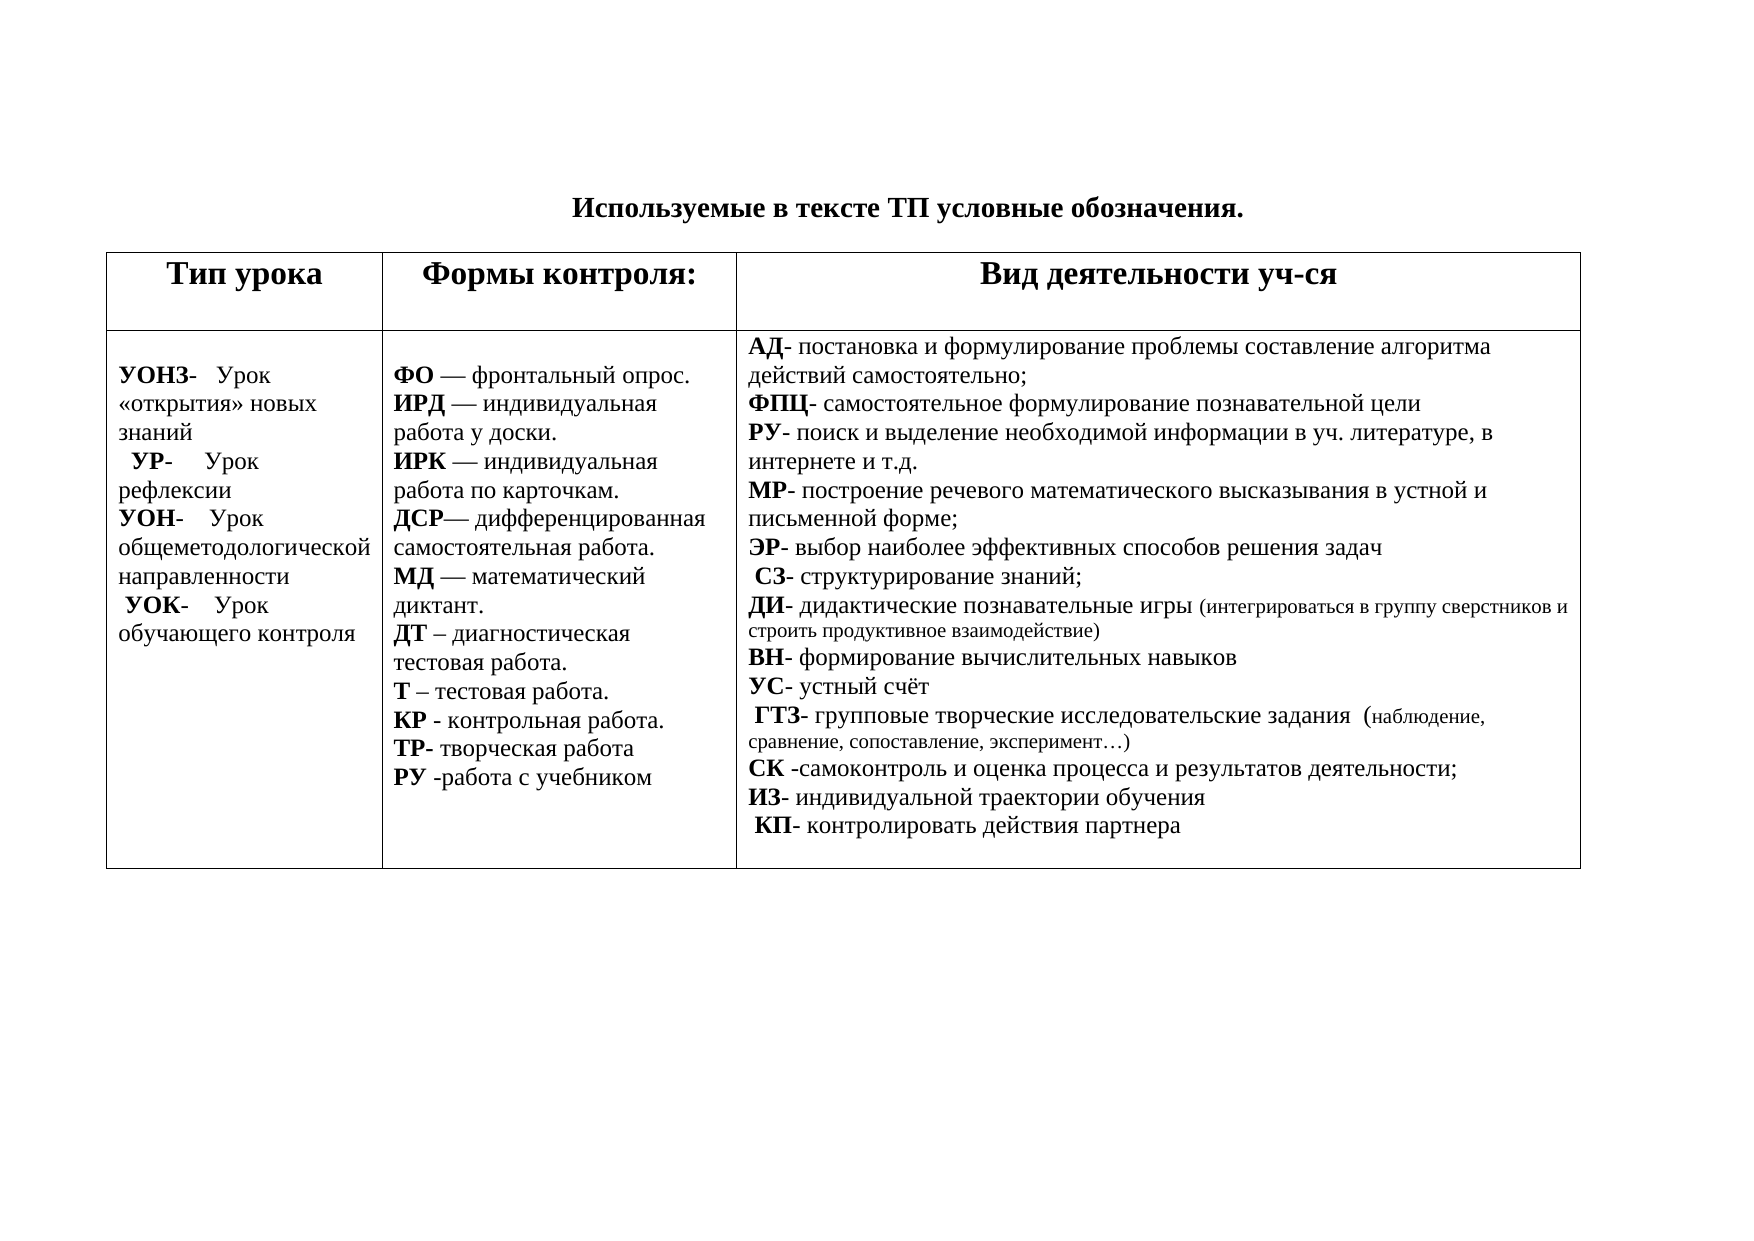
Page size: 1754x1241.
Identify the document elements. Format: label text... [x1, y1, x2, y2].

text Используемые в тексте ТП условные обозначения. [156, 190, 1660, 223]
table_cell УОНЗ- Урок «открытия» новых знаний УР- Урок рефлексии УОН- Урок общеметодологической направленности УОК- Урок обучающего контроля [107, 331, 382, 868]
table_header Формы контроля: [383, 253, 736, 330]
table_header Тип урока [107, 253, 382, 330]
table_cell ФО — фронтальный опрос. ИРД — индивидуальная работа у доски. ИРК — индивидуальная работа по карточкам. ДСР— дифференцированная самостоятельная работа. МД — математический диктант. ДТ – диагностическая тестовая работа. Т – тестовая работа. КР - контрольная работа. ТР- творческая работа РУ -работа с учебником [383, 331, 736, 868]
table_header Вид деятельности уч-ся [737, 253, 1580, 330]
table_cell АД- постановка и формулирование проблемы составление алгоритма действий самостоятельно; ФПЦ- самостоятельное формулирование познавательной цели РУ- поиск и выделение необходимой информации в уч. литературе, в интернете и т.д. МР- построение речевого математического высказывания в устной и письменной форме; ЭР- выбор наиболее эффективных способов решения задач СЗ- структурирование знаний; ДИ- дидактические познавательные игры (интегрироваться в группу сверстников и строить продуктивное взаимодействие) ВН- формирование вычислительных навыков УС- устный счёт ГТЗ- групповые творческие исследовательские задания (наблюдение, сравнение, сопоставление, эксперимент…) СК -самоконтроль и оценка процесса и результатов деятельности; ИЗ- индивидуальной траектории обучения КП- контролировать действия партнера [737, 331, 1580, 868]
